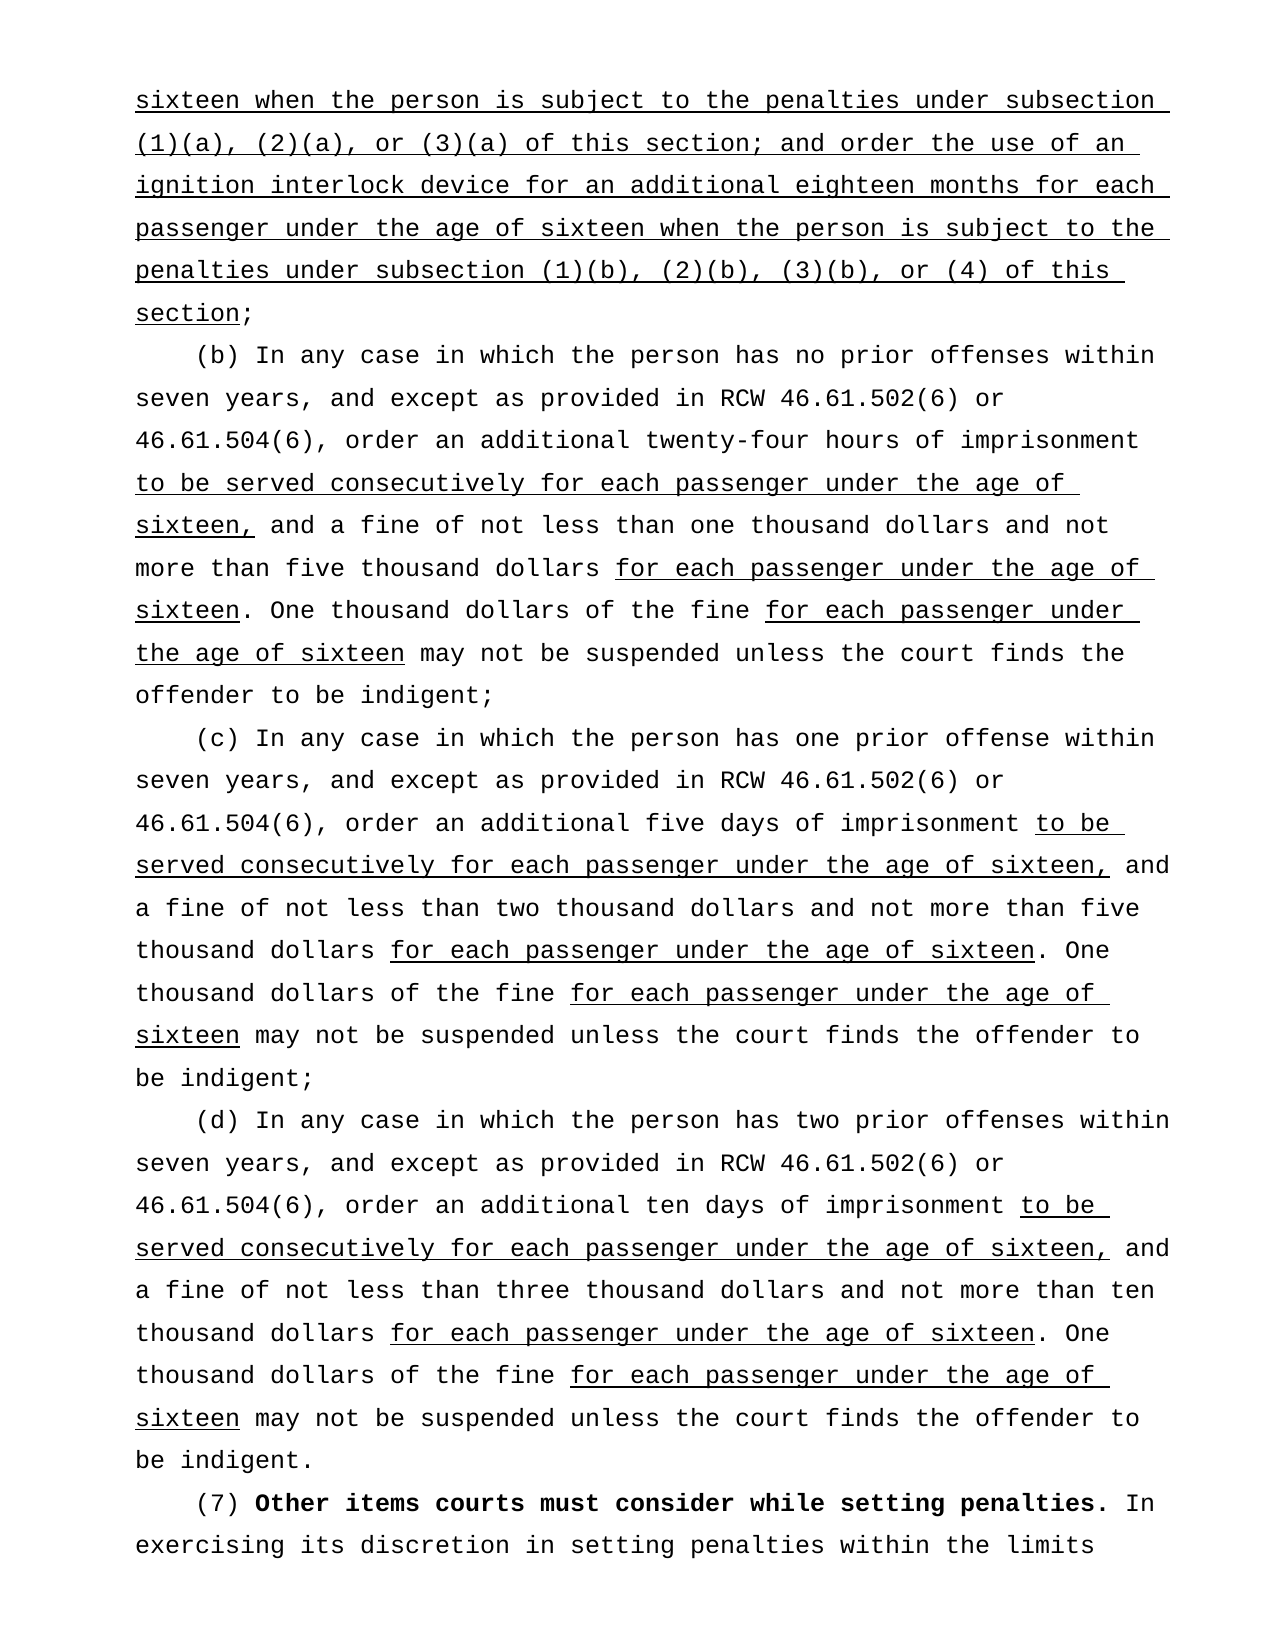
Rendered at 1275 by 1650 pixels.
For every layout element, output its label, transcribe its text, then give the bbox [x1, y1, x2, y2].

text (b) In any case in which the person has no prior offenses within seven years, and except as provided in RCW 46.61.502(6) or 46.61.504(6), order an additional twenty-four hours of imprisonment to be served consecutively for each passenger under the age of sixteen, and a fine of not less than one thousand dollars and not more than five thousand dollars for each passenger under the age of sixteen. One thousand dollars of the fine for each passenger under the age of sixteen may not be suspended unless the court finds the offender to be indigent; [135, 330, 1170, 712]
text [135, 75, 1170, 111]
text (d) In any case in which the person has two prior offenses within seven years, and except as provided in RCW 46.61.502(6) or 46.61.504(6), order an additional ten days of imprisonment to be served consecutively for each passenger under the age of sixteen, and a fine of not less than three thousand dollars and not more than ten thousand dollars for each passenger under the age of sixteen. One thousand dollars of the fine for each passenger under the age of sixteen may not be suspended unless the court finds the offender to be indigent. [135, 1095, 1170, 1477]
text (c) In any case in which the person has one prior offense within seven years, and except as provided in RCW 46.61.502(6) or 46.61.504(6), order an additional five days of imprisonment to be served consecutively for each passenger under the age of sixteen, and a fine of not less than two thousand dollars and not more than five thousand dollars for each passenger under the age of sixteen. One thousand dollars of the fine for each passenger under the age of sixteen may not be suspended unless the court finds the offender to be indigent; [135, 712, 1170, 1095]
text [135, 1477, 1170, 1562]
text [135, 113, 1170, 196]
